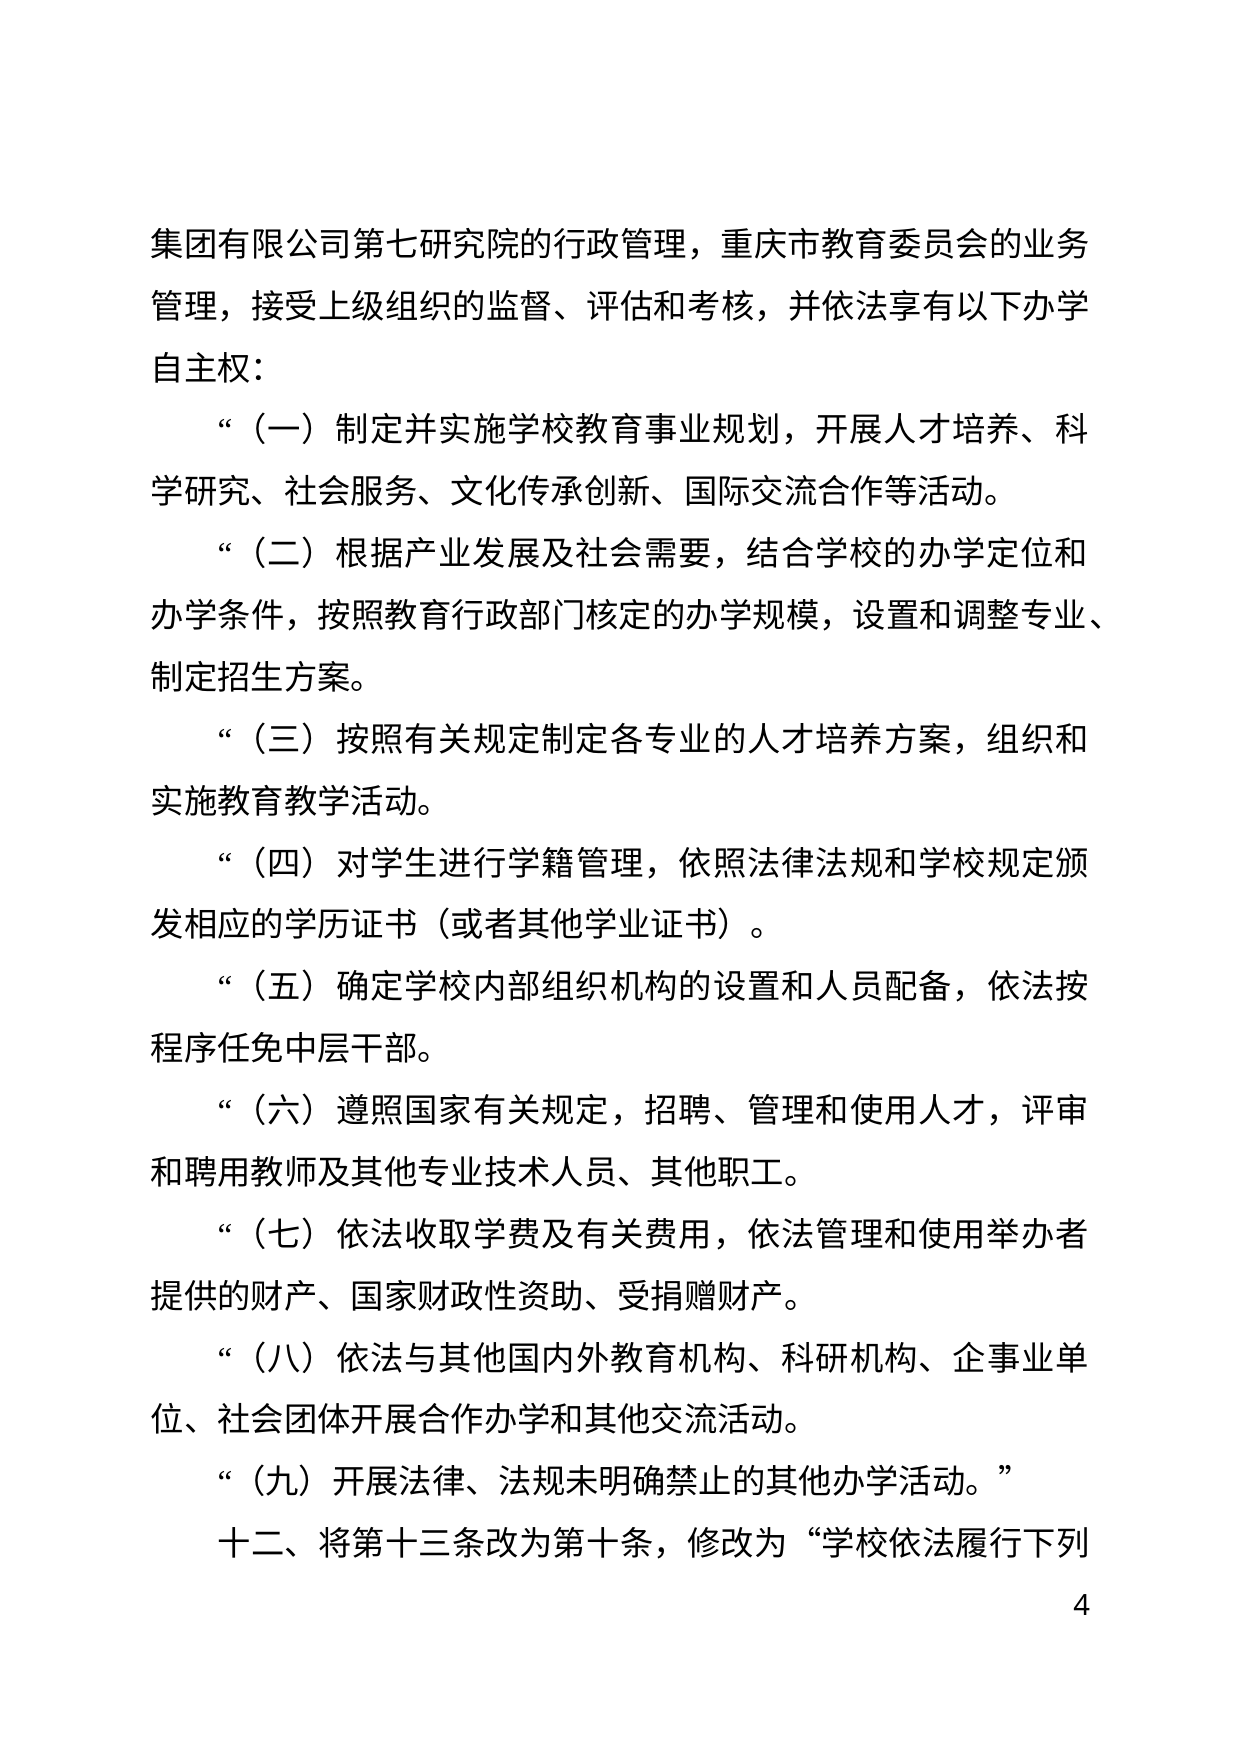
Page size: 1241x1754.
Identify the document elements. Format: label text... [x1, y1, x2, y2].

text “（八）依法与其他国内外教育机构、科研机构、企事业单位、社会团体开展合作办学和其他交流活动。 [151, 1320, 1089, 1444]
text “（六）遵照国家有关规定，招聘、管理和使用人才，评审和聘用教师及其他专业技术人员、其他职工。 [151, 1073, 1089, 1197]
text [151, 207, 1089, 392]
text “（五）确定学校内部组织机构的设置和人员配备，依法按程序任免中层干部。 [151, 949, 1089, 1073]
text “（九）开展法律、法规未明确禁止的其他办学活动。” [151, 1444, 1089, 1506]
text “（三）按照有关规定制定各专业的人才培养方案，组织和实施教育教学活动。 [151, 702, 1089, 825]
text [151, 1506, 1089, 1568]
text “（四）对学生进行学籍管理，依照法律法规和学校规定颁发相应的学历证书（或者其他学业证书）。 [151, 825, 1089, 949]
text “（二）根据产业发展及社会需要，结合学校的办学定位和办学条件，按照教育行政部门核定的办学规模，设置和调整专业、制定招生方案。 [151, 516, 1089, 702]
text “（七）依法收取学费及有关费用，依法管理和使用举办者提供的财产、国家财政性资助、受捐赠财产。 [151, 1197, 1089, 1320]
text “（一）制定并实施学校教育事业规划，开展人才培养、科学研究、社会服务、文化传承创新、国际交流合作等活动。 [151, 392, 1089, 516]
